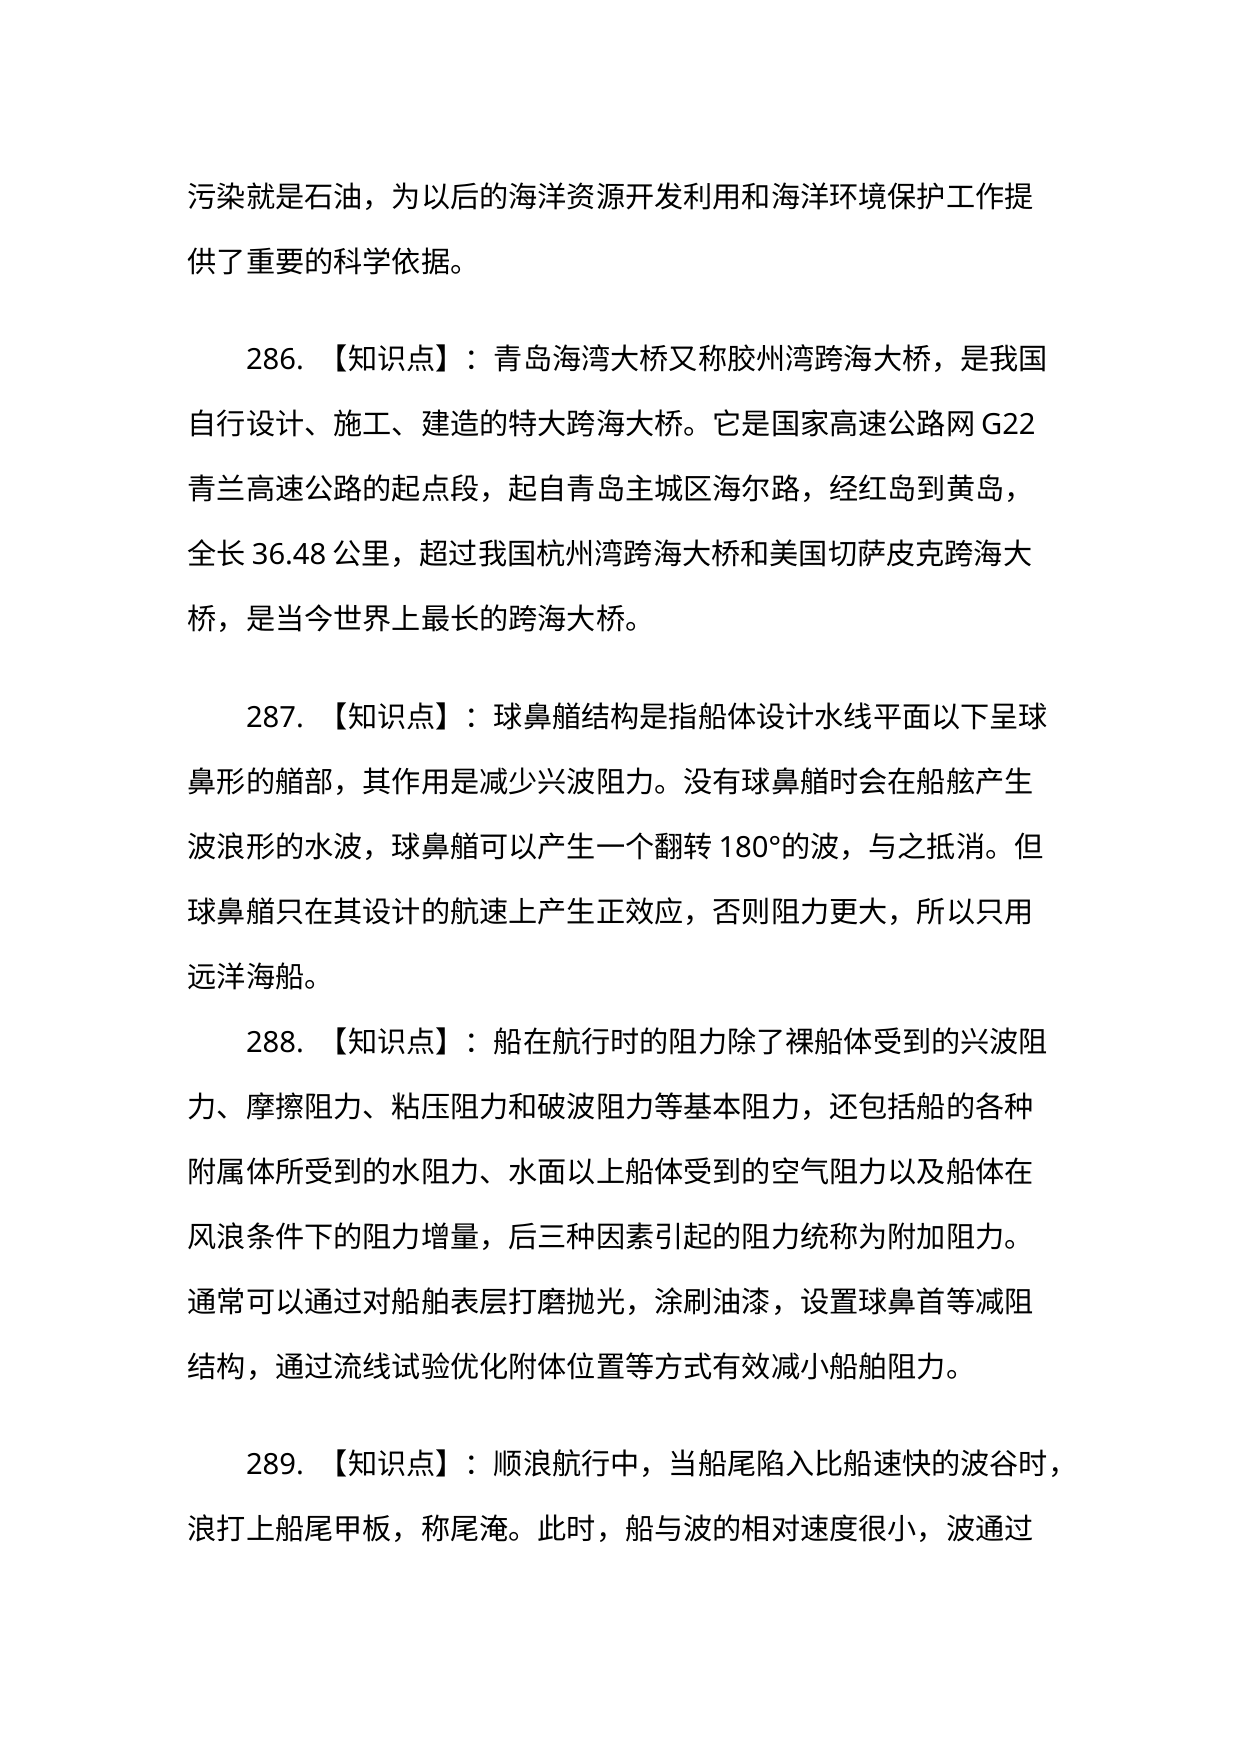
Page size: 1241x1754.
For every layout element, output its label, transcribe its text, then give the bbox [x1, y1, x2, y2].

list 【知识点】：青岛海湾大桥又称胶州湾跨海大桥，是我国自行设计、施工、建造的特大跨海大桥。它是国家高速公路网G22青兰高速公路的起点段，起自青岛主城区海尔路，经红岛到黄岛，全长36.48公里，超过我国杭州湾跨海大桥和美国切萨皮克跨海大桥，是当今世界上最长的跨海大桥。 [187, 324, 1053, 649]
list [187, 1429, 1053, 1559]
list 【知识点】：船在航行时的阻力除了裸船体受到的兴波阻力、摩擦阻力、粘压阻力和破波阻力等基本阻力，还包括船的各种附属体所受到的水阻力、水面以上船体受到的空气阻力以及船体在风浪条件下的阻力增量，后三种因素引起的阻力统称为附加阻力。通常可以通过对船舶表层打磨抛光，涂刷油漆，设置球鼻首等减阻结构，通过流线试验优化附体位置等方式有效减小船舶阻力。 [187, 1007, 1053, 1397]
list 【知识点】：球鼻艏结构是指船体设计水线平面以下呈球鼻形的艏部，其作用是减少兴波阻力。没有球鼻艏时会在船舷产生波浪形的水波，球鼻艏可以产生一个翻转180°的波，与之抵消。但球鼻艏只在其设计的航速上产生正效应，否则阻力更大，所以只用远洋海船。 [187, 682, 1053, 1007]
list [187, 162, 1053, 292]
